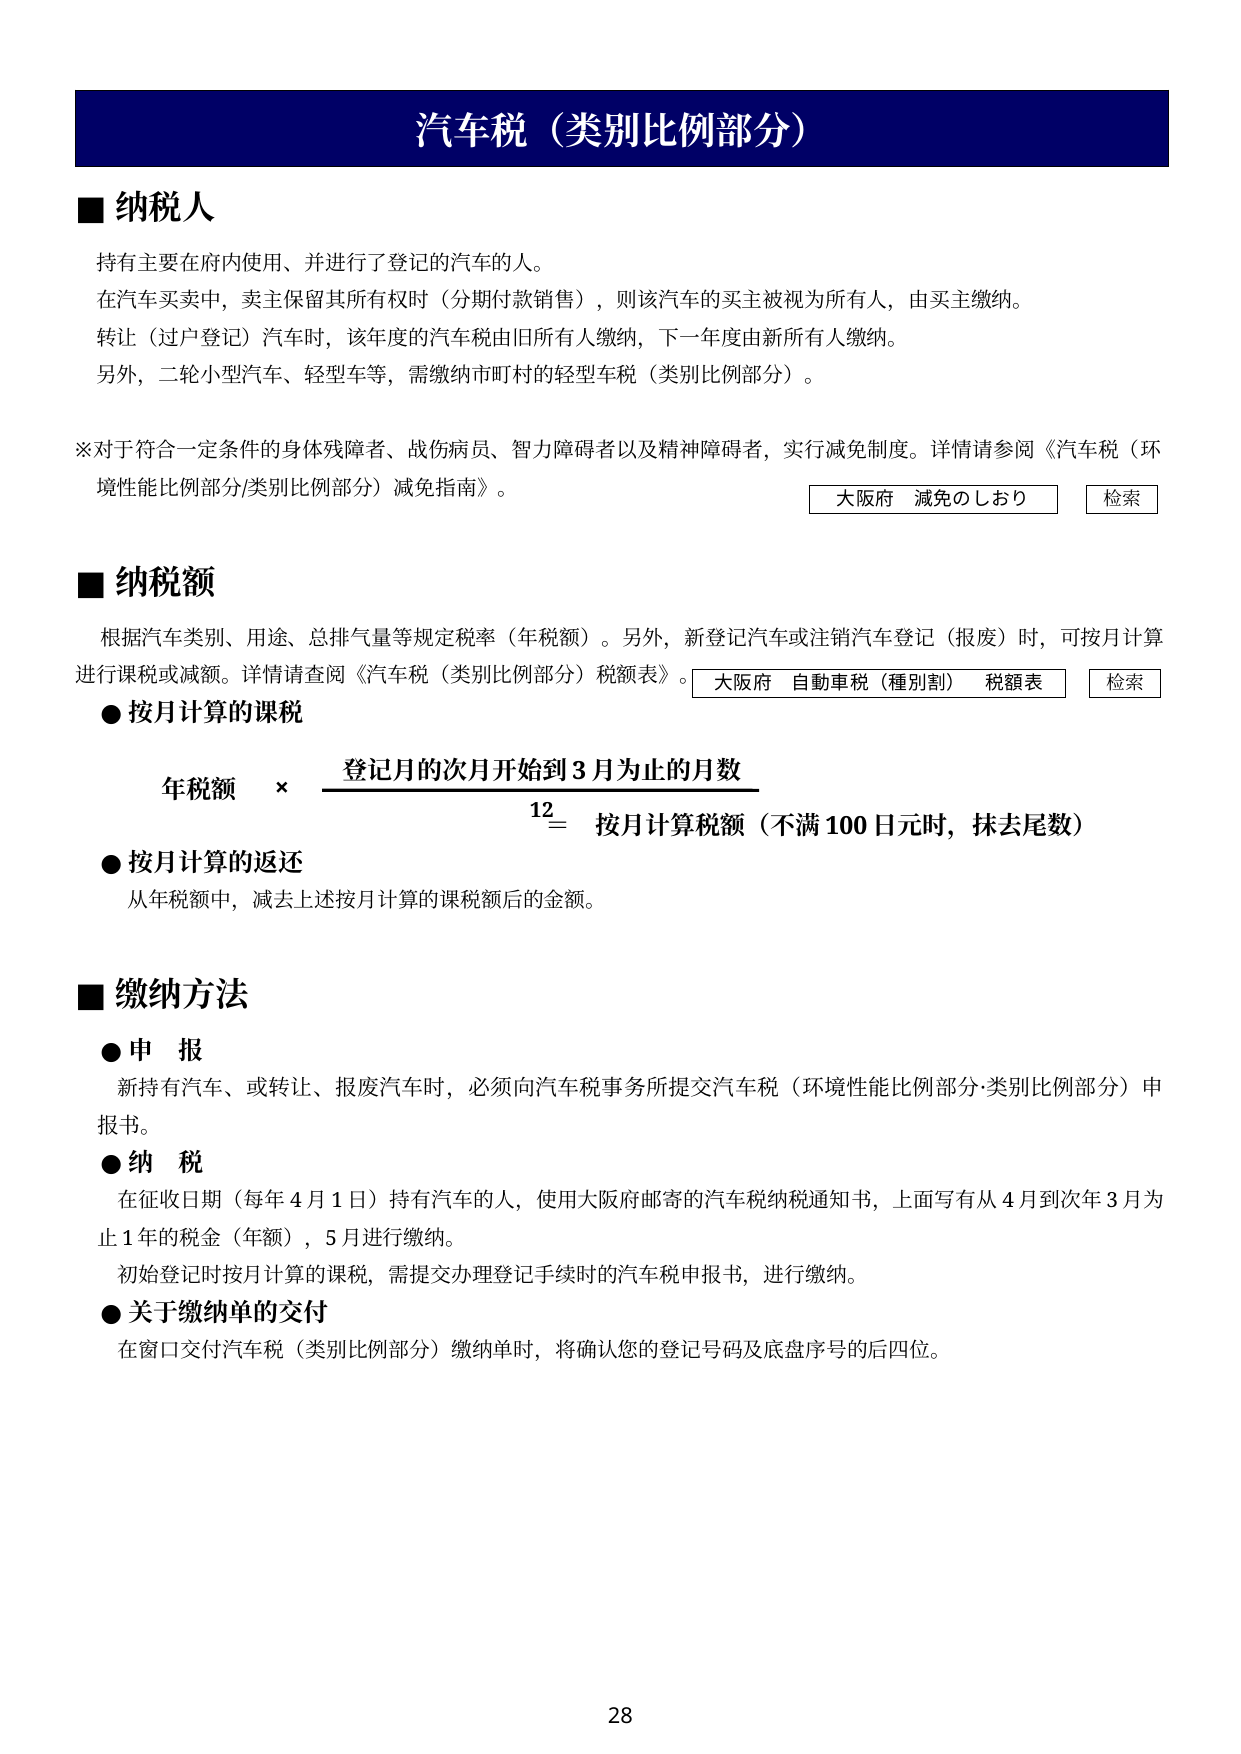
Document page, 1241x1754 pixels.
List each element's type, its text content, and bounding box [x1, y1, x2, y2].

text 从年税额中，减去上述按月计算的课税额后的金额。 [75, 880, 1165, 917]
text 在窗口交付汽车税（类别比例部分）缴纳单时，将确认您的登记号码及底盘序号的后四位。 [97, 1330, 1165, 1367]
text ＝ 按月计算税额（不满100日元时，抹去尾数） [75, 805, 1165, 842]
text ■ 缴纳方法 [75, 955, 1165, 1030]
text 另外，二轮小型汽车、轻型车等，需缴纳市町村的轻型车税（类别比例部分）。 [75, 355, 1165, 392]
text 在征收日期（每年4月1日）持有汽车的人，使用大阪府邮寄的汽车税纳税通知书，上面写有从4月到次年3月为止1年的税金（年额），5月进行缴纳。 [97, 1180, 1165, 1255]
text ※对于符合一定条件的身体残障者、战伤病员、智力障碍者以及精神障碍者，实行减免制度。详情请参阅《汽车税（环境性能比例部分/类别比例部分）减免指南》。 [75, 430, 1165, 505]
text 持有主要在府内使用、并进行了登记的汽车的人。 [75, 242, 1165, 280]
text 新持有汽车、或转让、报废汽车时，必须向汽车税事务所提交汽车税（环境性能比例部分·类别比例部分）申报书。 [97, 1067, 1165, 1142]
text ● 按月计算的课税 [75, 692, 1165, 730]
text ● 关于缴纳单的交付 [75, 1292, 1165, 1330]
text 初始登记时按月计算的课税，需提交办理登记手续时的汽车税申报书，进行缴纳。 [97, 1255, 1165, 1292]
text ■ 纳税额 [75, 542, 1165, 617]
text 在汽车买卖中，卖主保留其所有权时（分期付款销售），则该汽车的买主被视为所有人，由买主缴纳。 [75, 280, 1165, 317]
table_header 汽车税（类别比例部分） [76, 91, 1168, 166]
text 转让（过户登记）汽车时，该年度的汽车税由旧所有人缴纳，下一年度由新所有人缴纳。 [75, 317, 1165, 355]
text ● 按月计算的返还 [75, 842, 1165, 880]
text ● 申 报 [75, 1030, 1165, 1067]
text 根据汽车类别、用途、总排气量等规定税率（年税额）。另外，新登记汽车或注销汽车登记（报废）时，可按月计算进行课税或减额。详情请查阅《汽车税（类别比例部分）税额表》。 [75, 617, 1165, 692]
text ● 纳 税 [75, 1142, 1165, 1180]
text ■ 纳税人 [75, 167, 1165, 242]
